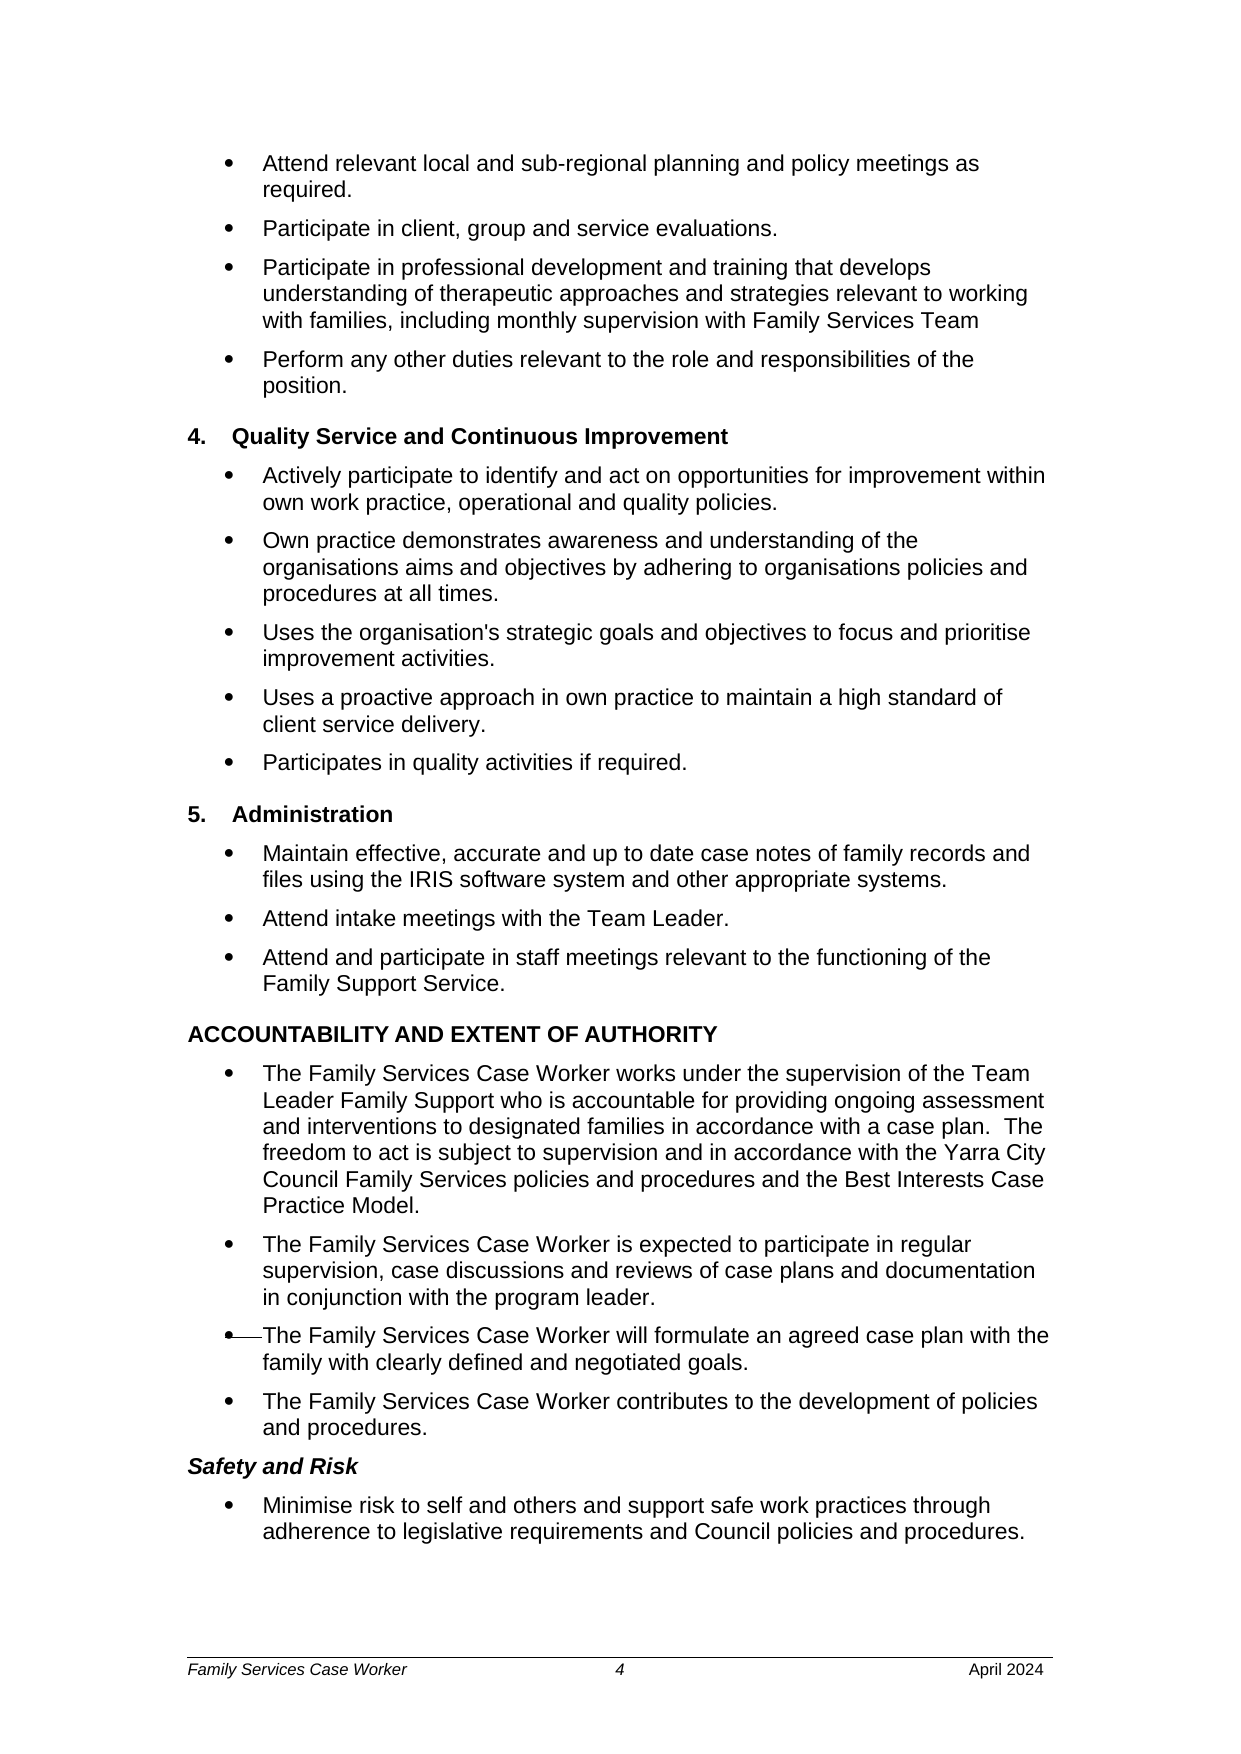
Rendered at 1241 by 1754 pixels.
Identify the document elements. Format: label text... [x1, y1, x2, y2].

list Participate in client, group and service evaluations. [225, 215, 1053, 242]
subtitle ACCOUNTABILITY AND EXTENT OF AUTHORITY [187, 1021, 1053, 1048]
list Attend and participate in staff meetings relevant to the functioning of the Family Support Service. [225, 944, 1053, 996]
list Maintain effective, accurate and up to date case notes of family records and files using the IRIS software system and other appropriate systems. [225, 839, 1053, 892]
list Participate in professional development and training that develops understanding of therapeutic approaches and strategies relevant to working with families, including monthly supervision with Family Services Team [225, 254, 1053, 333]
list Own practice demonstrates awareness and understanding of the organisations aims and objectives by adhering to organisations policies and procedures at all times. [225, 527, 1053, 606]
list Uses a proactive approach in own practice to maintain a high standard of client service delivery. [225, 684, 1053, 737]
list Participates in quality activities if required. [225, 749, 1053, 776]
list Attend relevant local and sub-regional planning and policy meetings as required. [225, 150, 1053, 203]
list Attend intake meetings with the Team Leader. [225, 905, 1053, 931]
list Minimise risk to self and others and support safe work practices through adherence to legislative requirements and Council policies and procedures. [225, 1492, 1053, 1544]
list Actively participate to identify and act on opportunities for improvement within own work practice, operational and quality policies. [225, 462, 1053, 515]
list The Family Services Case Worker is expected to participate in regular supervision, case discussions and reviews of case plans and documentation in conjunction with the program leader. [225, 1231, 1053, 1310]
list Uses the organisation's strategic goals and objectives to focus and prioritise improvement activities. [225, 619, 1053, 672]
subtitle Safety and Risk [187, 1453, 1053, 1479]
list Administration [187, 801, 1053, 827]
list Quality Service and Continuous Improvement [187, 423, 1053, 450]
list Perform any other duties relevant to the role and responsibilities of the position. [225, 346, 1053, 398]
list The Family Services Case Worker will formulate an agreed case plan with the family with clearly defined and negotiated goals. [225, 1322, 1053, 1375]
list The Family Services Case Worker works under the supervision of the Team Leader Family Support who is accountable for providing ongoing assessment and interventions to designated families in accordance with a case plan. The freedom to act is subject to supervision and in accordance with the Yarra City Council Family Services policies and procedures and the Best Interests Case Practice Model. [225, 1060, 1053, 1218]
list The Family Services Case Worker contributes to the development of policies and procedures. [225, 1388, 1053, 1440]
